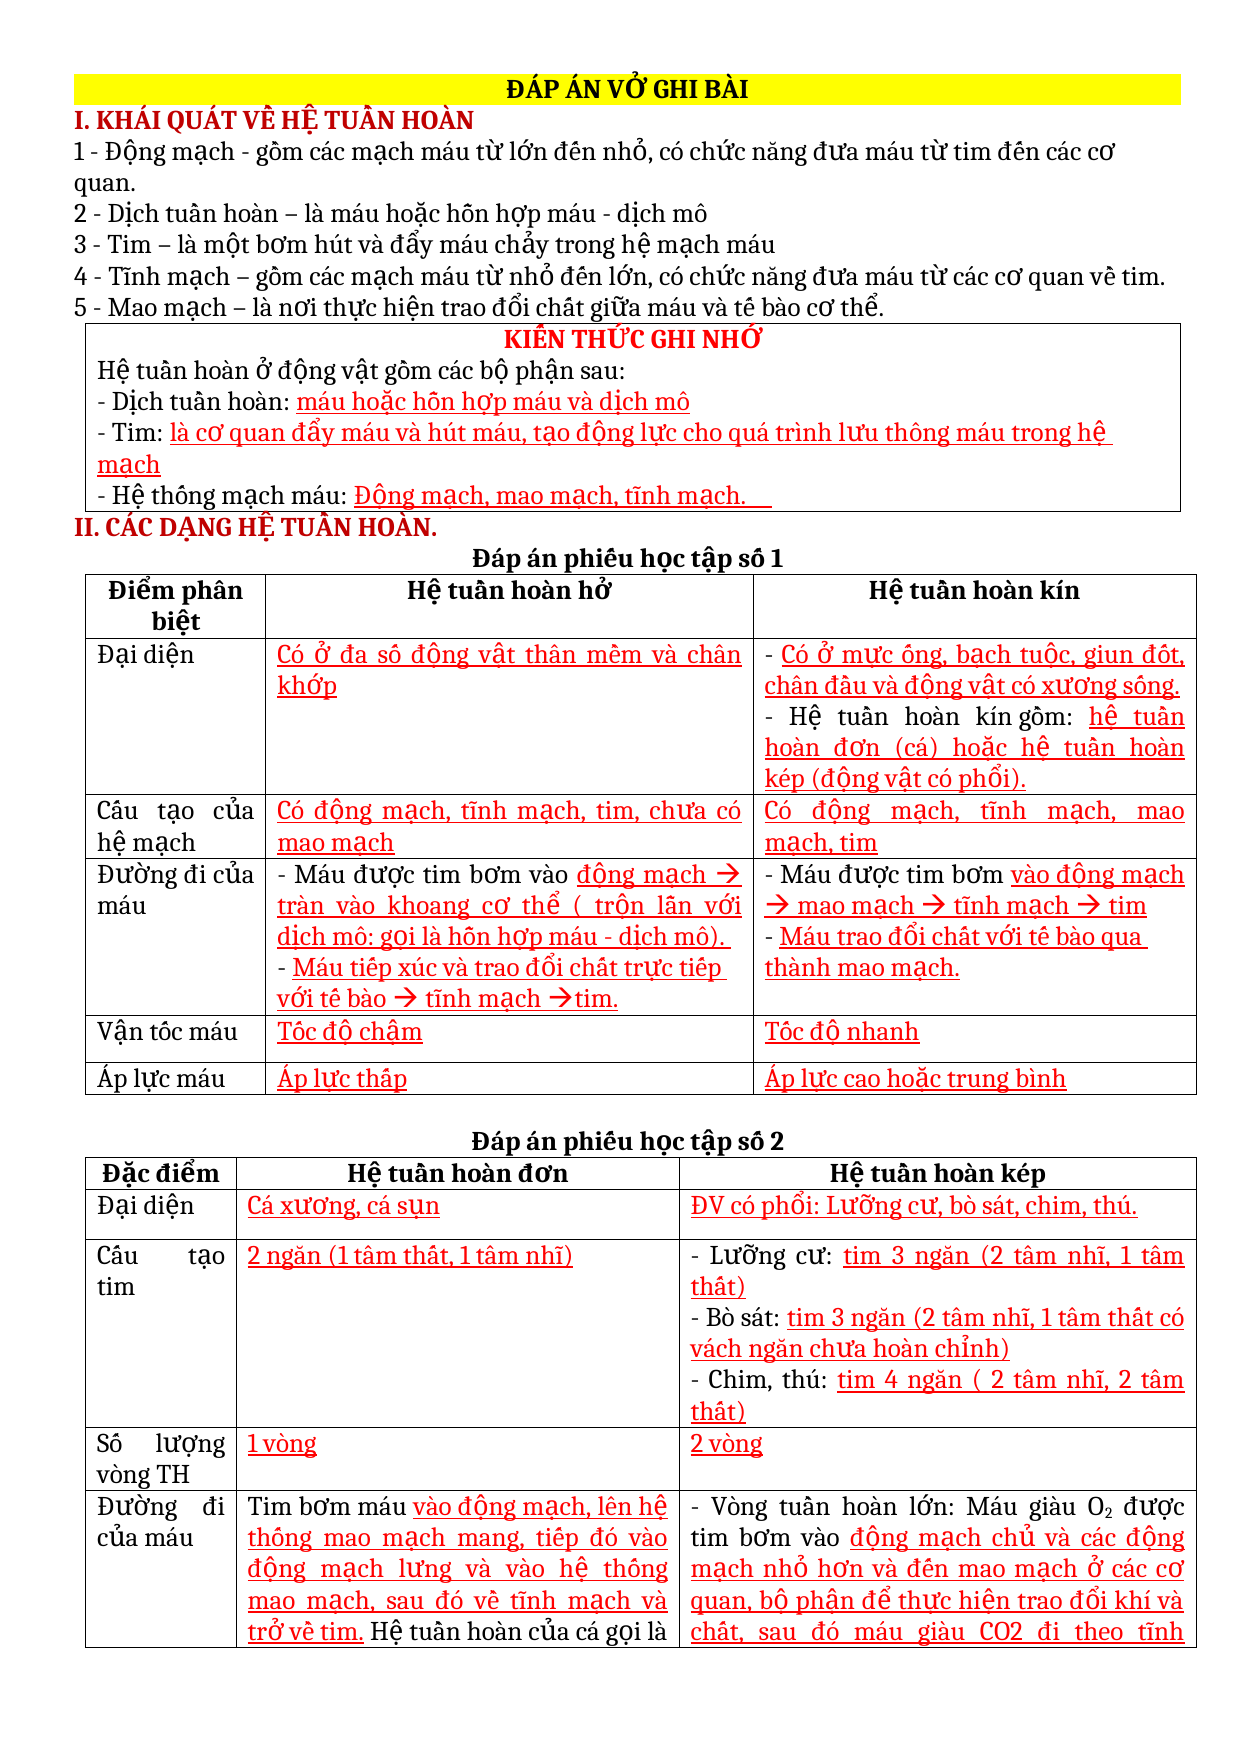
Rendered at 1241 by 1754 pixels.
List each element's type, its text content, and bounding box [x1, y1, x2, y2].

table_cell - Có ở mực ống, bạch tuộc, giun đốt, chân đầu và động vật có xương sống. - Hệ tuần hoàn kín gồm: hệ tuần hoàn đơn (cá) hoặc hệ tuần hoàn kép (động vật có phổi). [754, 639, 1196, 794]
table_cell Cấu tạo tim [86, 1240, 236, 1427]
table_header Hệ tuần hoàn hở [266, 575, 753, 638]
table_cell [680, 1491, 1196, 1647]
table_header KIẾN THỨC GHI NHỚ Hệ tuần hoàn ở động vật gồm các bộ phận sau: - Dịch tuần hoàn: máu hoặc hỗn hợp máu và dịch mô - Tim: là cơ quan đẩy máu và hút máu, tạo động lực cho quá trình lưu thông máu trong hệ mạch - Hệ thống mạch máu: Động mạch, mao mạch, tĩnh mạch. [86, 324, 1180, 511]
text ĐÁP ÁN VỞ GHI BÀI [74, 74, 1181, 105]
table_cell 2 vòng [680, 1428, 1196, 1490]
text Đáp án phiếu học tập số 1 [74, 543, 1181, 574]
table_cell Đường đi của máu [86, 859, 265, 1014]
table_cell - Máu được tim bơm vào động mạch mao mạch tĩnh mạch tim - Máu trao đổi chất với tế bào qua thành mao mạch. [754, 859, 1196, 1014]
table_cell - Lưỡng cư: tim 3 ngăn (2 tâm nhĩ, 1 tâm thất) - Bò sát: tim 3 ngăn (2 tâm nhĩ, 1 tâm thất có vách ngăn chưa hoàn chỉnh) - Chim, thú: tim 4 ngăn ( 2 tâm nhĩ, 2 tâm thất) [680, 1240, 1196, 1427]
table_cell Có động mạch, tĩnh mạch, mao mạch, tim [754, 795, 1196, 858]
table_cell Số lượng vòng TH [86, 1428, 236, 1490]
text Đáp án phiếu học tập số 2 [74, 1126, 1181, 1157]
text 4 - Tĩnh mạch – gồm các mạch máu từ nhỏ đến lớn, có chức năng đưa máu từ các cơ quan về tim. [74, 261, 1181, 292]
table_cell Tốc độ nhanh [754, 1016, 1196, 1062]
table_cell Có ở đa số động vật thân mềm và chân khớp [266, 639, 753, 794]
table_cell Áp lực máu [86, 1063, 265, 1094]
text 1 - Động mạch - gồm các mạch máu từ lớn đến nhỏ, có chức năng đưa máu từ tim đến các cơ quan. [74, 136, 1181, 198]
table_cell - Máu được tim bơm vào động mạch tràn vào khoang cơ thể ( trộn lẫn với dịch mô: gọi là hỗn hợp máu - dịch mô). - Máu tiếp xúc và trao đổi chất trực tiếp với tế bào tĩnh mạch tim. [266, 859, 753, 1014]
text 3 - Tim – là một bơm hút và đẩy máu chảy trong hệ mạch máu [74, 229, 1181, 261]
table_cell Có động mạch, tĩnh mạch, tim, chưa có mao mạch [266, 795, 753, 858]
text 2 - Dịch tuần hoàn – là máu hoặc hỗn hợp máu - dịch mô [74, 198, 1181, 229]
table_cell 2 ngăn (1 tâm thất, 1 tâm nhĩ) [237, 1240, 679, 1427]
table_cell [237, 1491, 679, 1647]
table_header Hệ tuần hoàn kép [680, 1158, 1196, 1189]
table_cell Đại diện [86, 639, 265, 794]
text 5 - Mao mạch – là nơi thực hiện trao đổi chất giữa máu và tế bào cơ thể. [74, 292, 1181, 323]
table_header Hệ tuần hoàn đơn [237, 1158, 679, 1189]
table_cell 1 vòng [237, 1428, 679, 1490]
table_cell Tốc độ chậm [266, 1016, 753, 1062]
table_cell Cấu tạo của hệ mạch [86, 795, 265, 858]
table_cell Cá xương, cá sụn [237, 1190, 679, 1239]
table_cell Đại diện [86, 1190, 236, 1239]
table_cell ĐV có phổi: Lưỡng cư, bò sát, chim, thú. [680, 1190, 1196, 1239]
table_header Điểm phân biệt [86, 575, 265, 638]
table_header Hệ tuần hoàn kín [754, 575, 1196, 638]
table_cell Áp lực thấp [266, 1063, 753, 1094]
text II. CÁC DẠNG HỆ TUẦN HOÀN. [74, 512, 1181, 543]
table_cell Áp lực cao hoặc trung bình [754, 1063, 1196, 1094]
table_cell Đường đi của máu [86, 1491, 236, 1647]
text I. KHÁI QUÁT VỀ HỆ TUẦN HOÀN [74, 105, 1181, 136]
table_header Đặc điểm [86, 1158, 236, 1189]
table_cell Vận tốc máu [86, 1016, 265, 1062]
